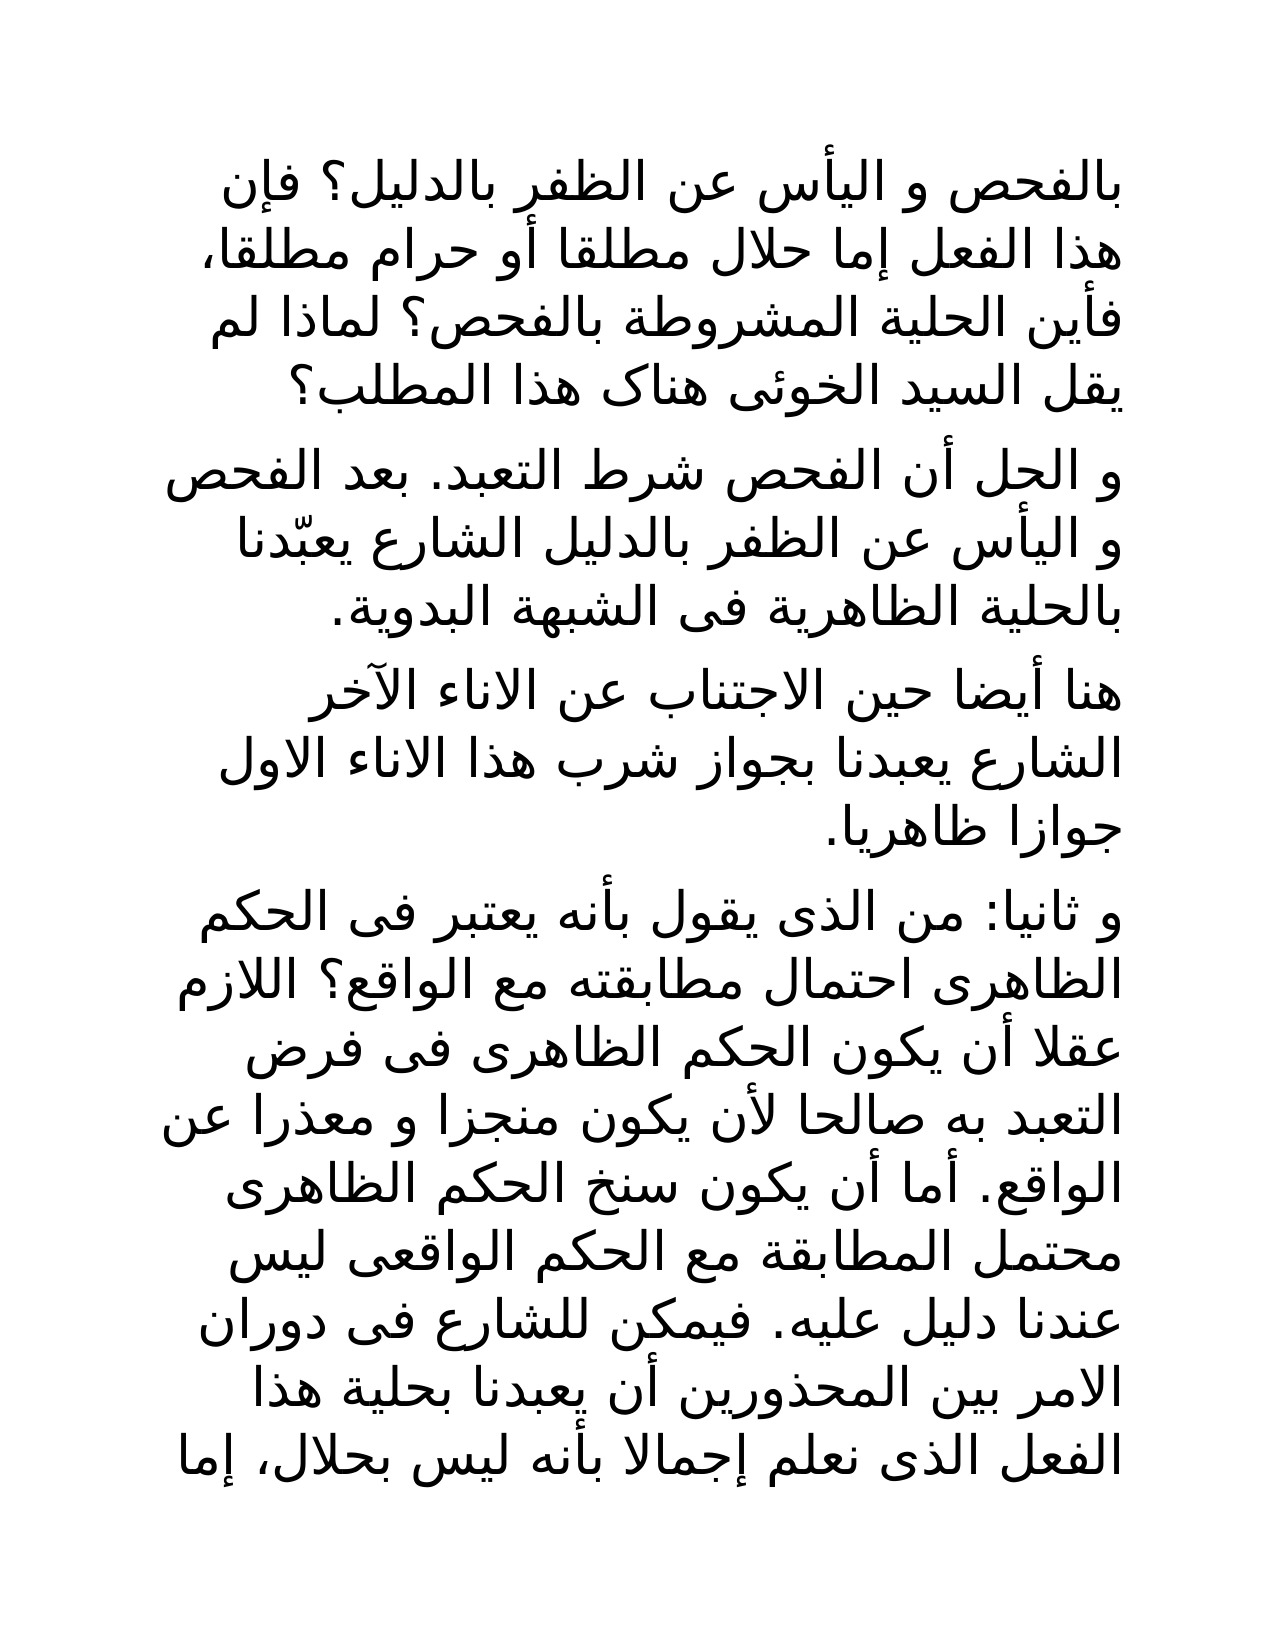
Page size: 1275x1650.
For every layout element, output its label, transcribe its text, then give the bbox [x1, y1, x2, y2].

text و الحل أن الفحص شرط التعبد. بعد الفحص و الیأس عن الظفر بالدلیل الشارع یعبّدنا بالحلیة الظاهریة فی الشبهة البدویة. [150, 439, 1125, 638]
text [150, 880, 1125, 1487]
text هنا أیضا حین الاجتناب عن الاناء الآخر الشارع یعبدنا بجواز شرب هذا الاناء الاول جوازا ظاهریا. [150, 659, 1125, 858]
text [150, 150, 1125, 417]
